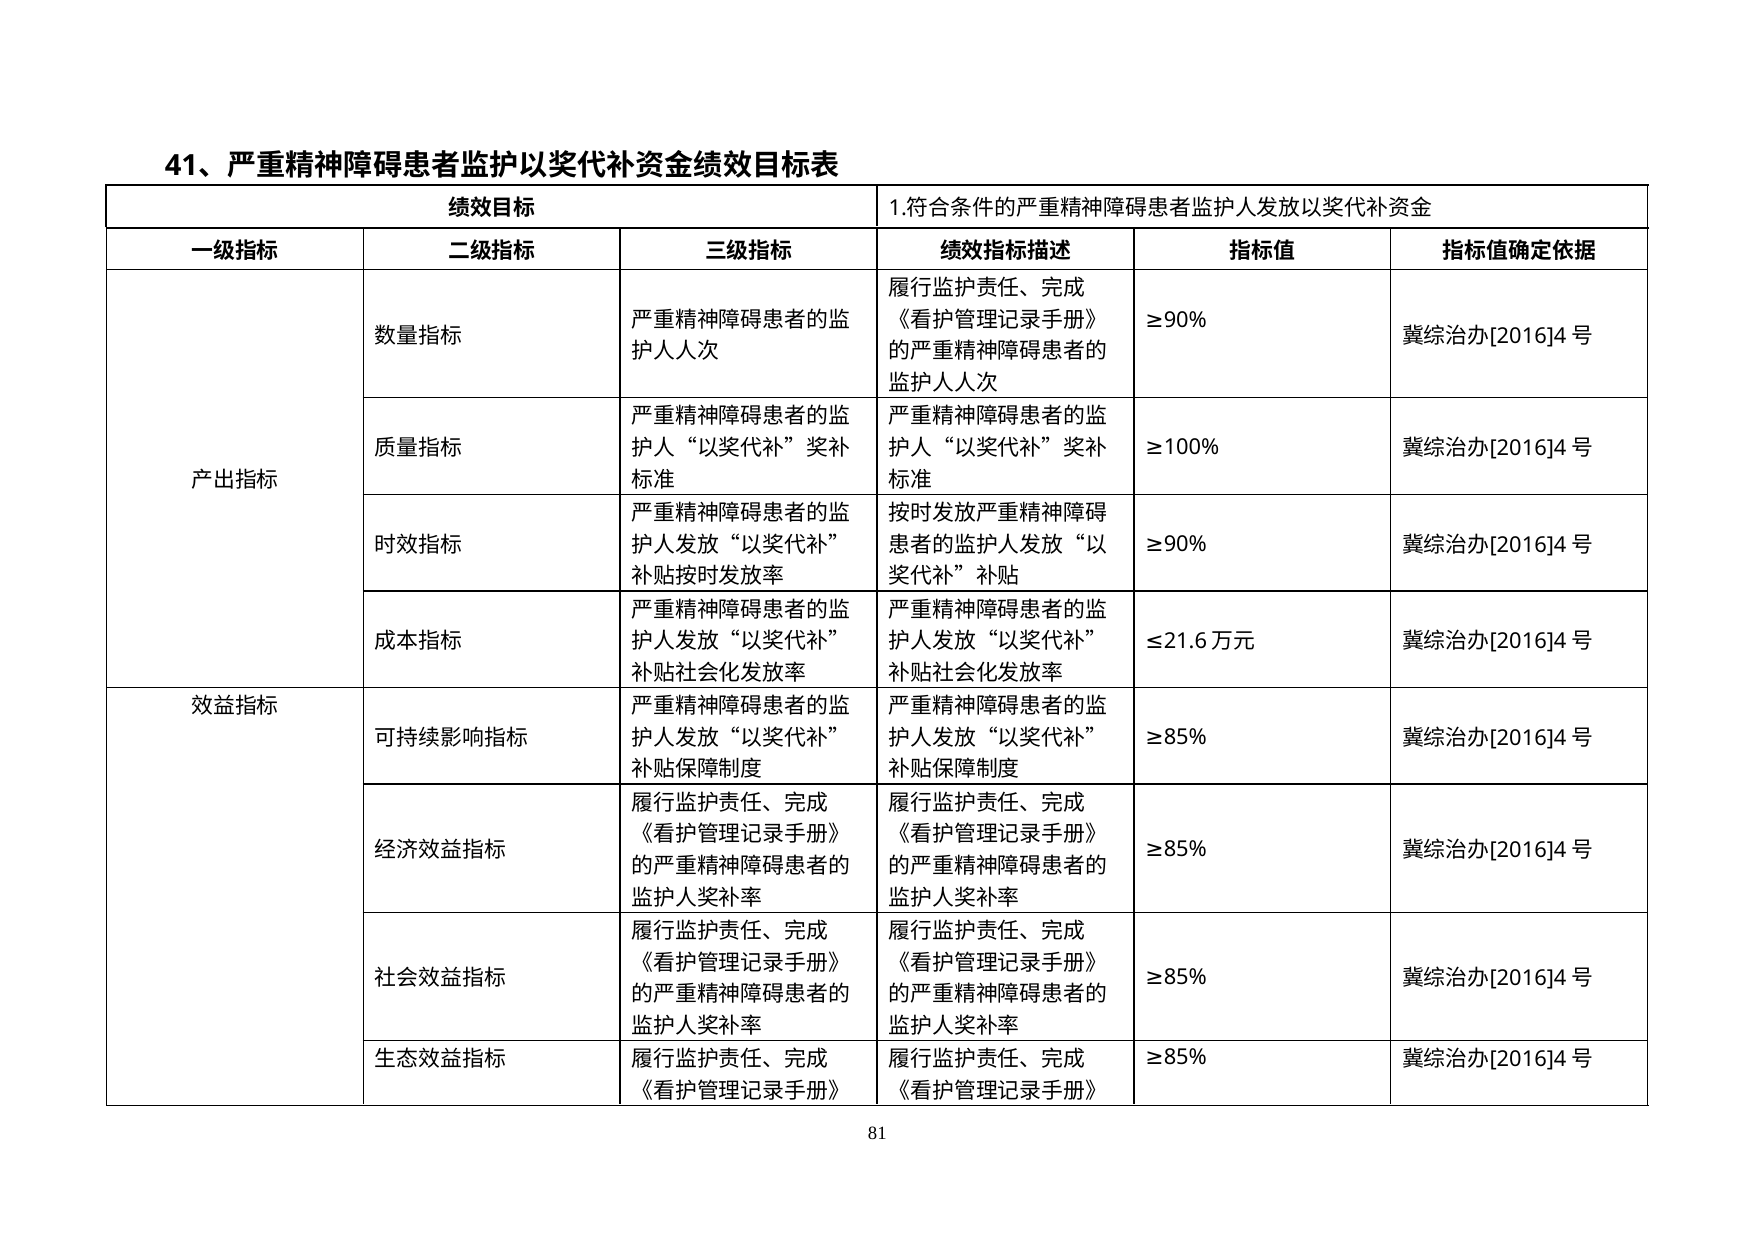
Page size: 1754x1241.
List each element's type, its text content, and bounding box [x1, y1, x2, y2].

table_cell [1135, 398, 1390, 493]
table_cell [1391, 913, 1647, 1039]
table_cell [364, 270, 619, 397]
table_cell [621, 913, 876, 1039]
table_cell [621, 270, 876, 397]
text 41、严重精神障碍患者监护以奖代补资金绩效目标表 [106, 142, 1648, 184]
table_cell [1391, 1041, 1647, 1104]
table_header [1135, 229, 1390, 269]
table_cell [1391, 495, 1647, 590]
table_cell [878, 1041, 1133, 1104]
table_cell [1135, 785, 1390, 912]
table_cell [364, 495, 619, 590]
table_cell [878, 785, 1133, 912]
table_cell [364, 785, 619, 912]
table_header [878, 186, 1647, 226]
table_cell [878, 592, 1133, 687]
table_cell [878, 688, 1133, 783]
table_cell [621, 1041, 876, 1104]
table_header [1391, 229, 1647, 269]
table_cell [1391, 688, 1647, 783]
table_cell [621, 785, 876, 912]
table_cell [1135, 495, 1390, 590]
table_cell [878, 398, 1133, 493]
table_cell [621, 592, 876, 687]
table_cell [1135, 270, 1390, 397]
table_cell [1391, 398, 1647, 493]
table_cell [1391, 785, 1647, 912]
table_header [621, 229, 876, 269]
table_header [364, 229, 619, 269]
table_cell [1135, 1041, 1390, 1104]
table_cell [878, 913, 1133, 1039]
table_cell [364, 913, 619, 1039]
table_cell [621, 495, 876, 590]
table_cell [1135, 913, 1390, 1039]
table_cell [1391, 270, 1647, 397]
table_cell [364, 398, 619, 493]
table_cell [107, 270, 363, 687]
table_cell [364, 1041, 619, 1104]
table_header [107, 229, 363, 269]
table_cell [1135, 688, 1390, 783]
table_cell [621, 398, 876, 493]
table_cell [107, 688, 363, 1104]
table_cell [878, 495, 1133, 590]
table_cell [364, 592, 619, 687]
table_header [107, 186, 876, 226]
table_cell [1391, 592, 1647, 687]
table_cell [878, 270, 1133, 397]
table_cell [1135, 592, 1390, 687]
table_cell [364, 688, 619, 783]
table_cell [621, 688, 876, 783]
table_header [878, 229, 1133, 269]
